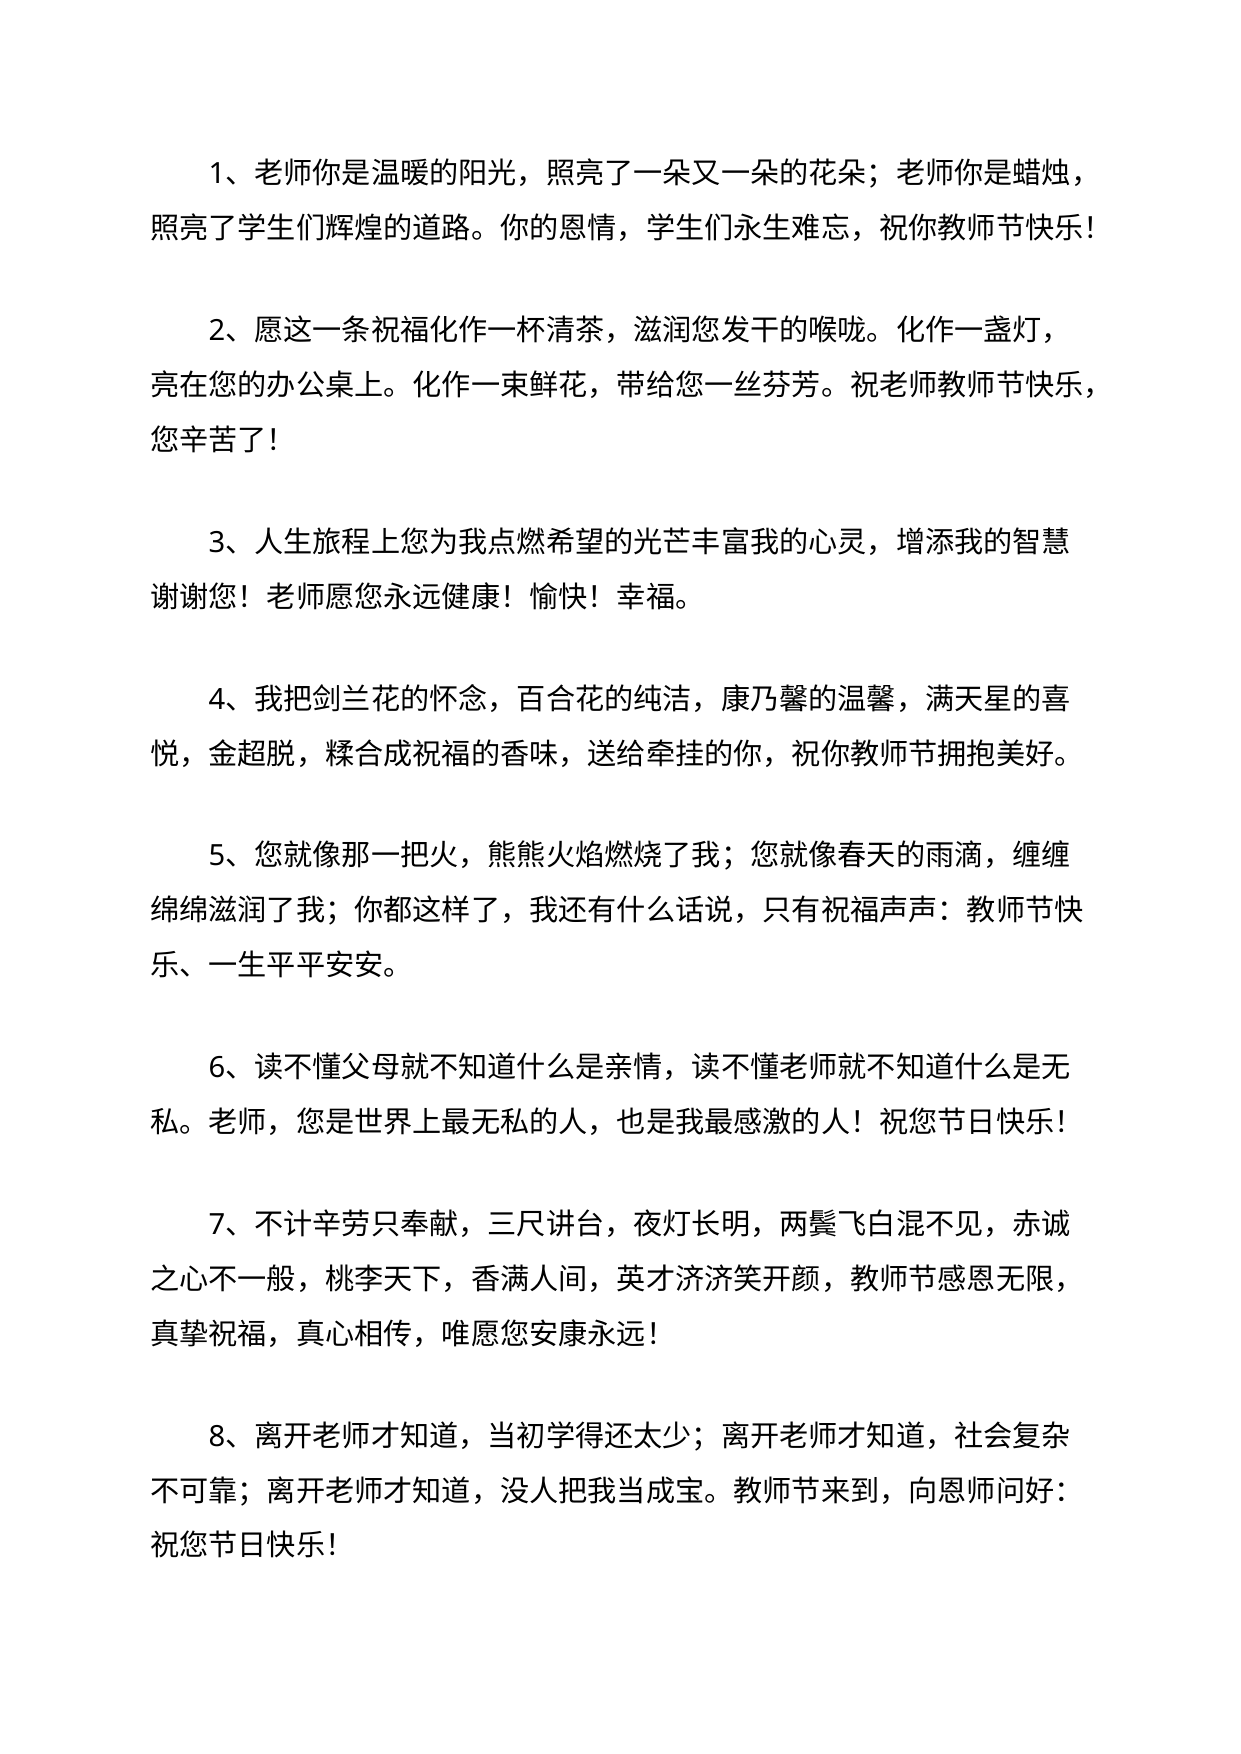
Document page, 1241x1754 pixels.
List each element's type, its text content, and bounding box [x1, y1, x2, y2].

text 2、愿这一条祝福化作一杯清茶，滋润您发干的喉咙。化作一盏灯，亮在您的办公桌上。化作一束鲜花，带给您一丝芬芳。祝老师教师节快乐，您辛苦了！ [150, 307, 1090, 459]
text 8、离开老师才知道，当初学得还太少；离开老师才知道，社会复杂不可靠；离开老师才知道，没人把我当成宝。教师节来到，向恩师问好：祝您节日快乐！ [150, 1412, 1090, 1564]
text 6、读不懂父母就不知道什么是亲情，读不懂老师就不知道什么是无私。老师，您是世界上最无私的人，也是我最感激的人！祝您节日快乐！ [150, 1044, 1090, 1141]
text 1、老师你是温暖的阳光，照亮了一朵又一朵的花朵；老师你是蜡烛，照亮了学生们辉煌的道路。你的恩情，学生们永生难忘，祝你教师节快乐！ [150, 150, 1090, 247]
text 4、我把剑兰花的怀念，百合花的纯洁，康乃馨的温馨，满天星的喜悦，金超脱，糅合成祝福的香味，送给牵挂的你，祝你教师节拥抱美好。 [150, 675, 1090, 772]
text 5、您就像那一把火，熊熊火焰燃烧了我；您就像春天的雨滴，缠缠绵绵滋润了我；你都这样了，我还有什么话说，只有祝福声声：教师节快乐、一生平平安安。 [150, 832, 1090, 984]
text 7、不计辛劳只奉献，三尺讲台，夜灯长明，两鬓飞白混不见，赤诚之心不一般，桃李天下，香满人间，英才济济笑开颜，教师节感恩无限，真挚祝福，真心相传，唯愿您安康永远！ [150, 1200, 1090, 1353]
text 3、人生旅程上您为我点燃希望的光芒丰富我的心灵，增添我的智慧谢谢您！老师愿您永远健康！愉快！幸福。 [150, 518, 1090, 616]
